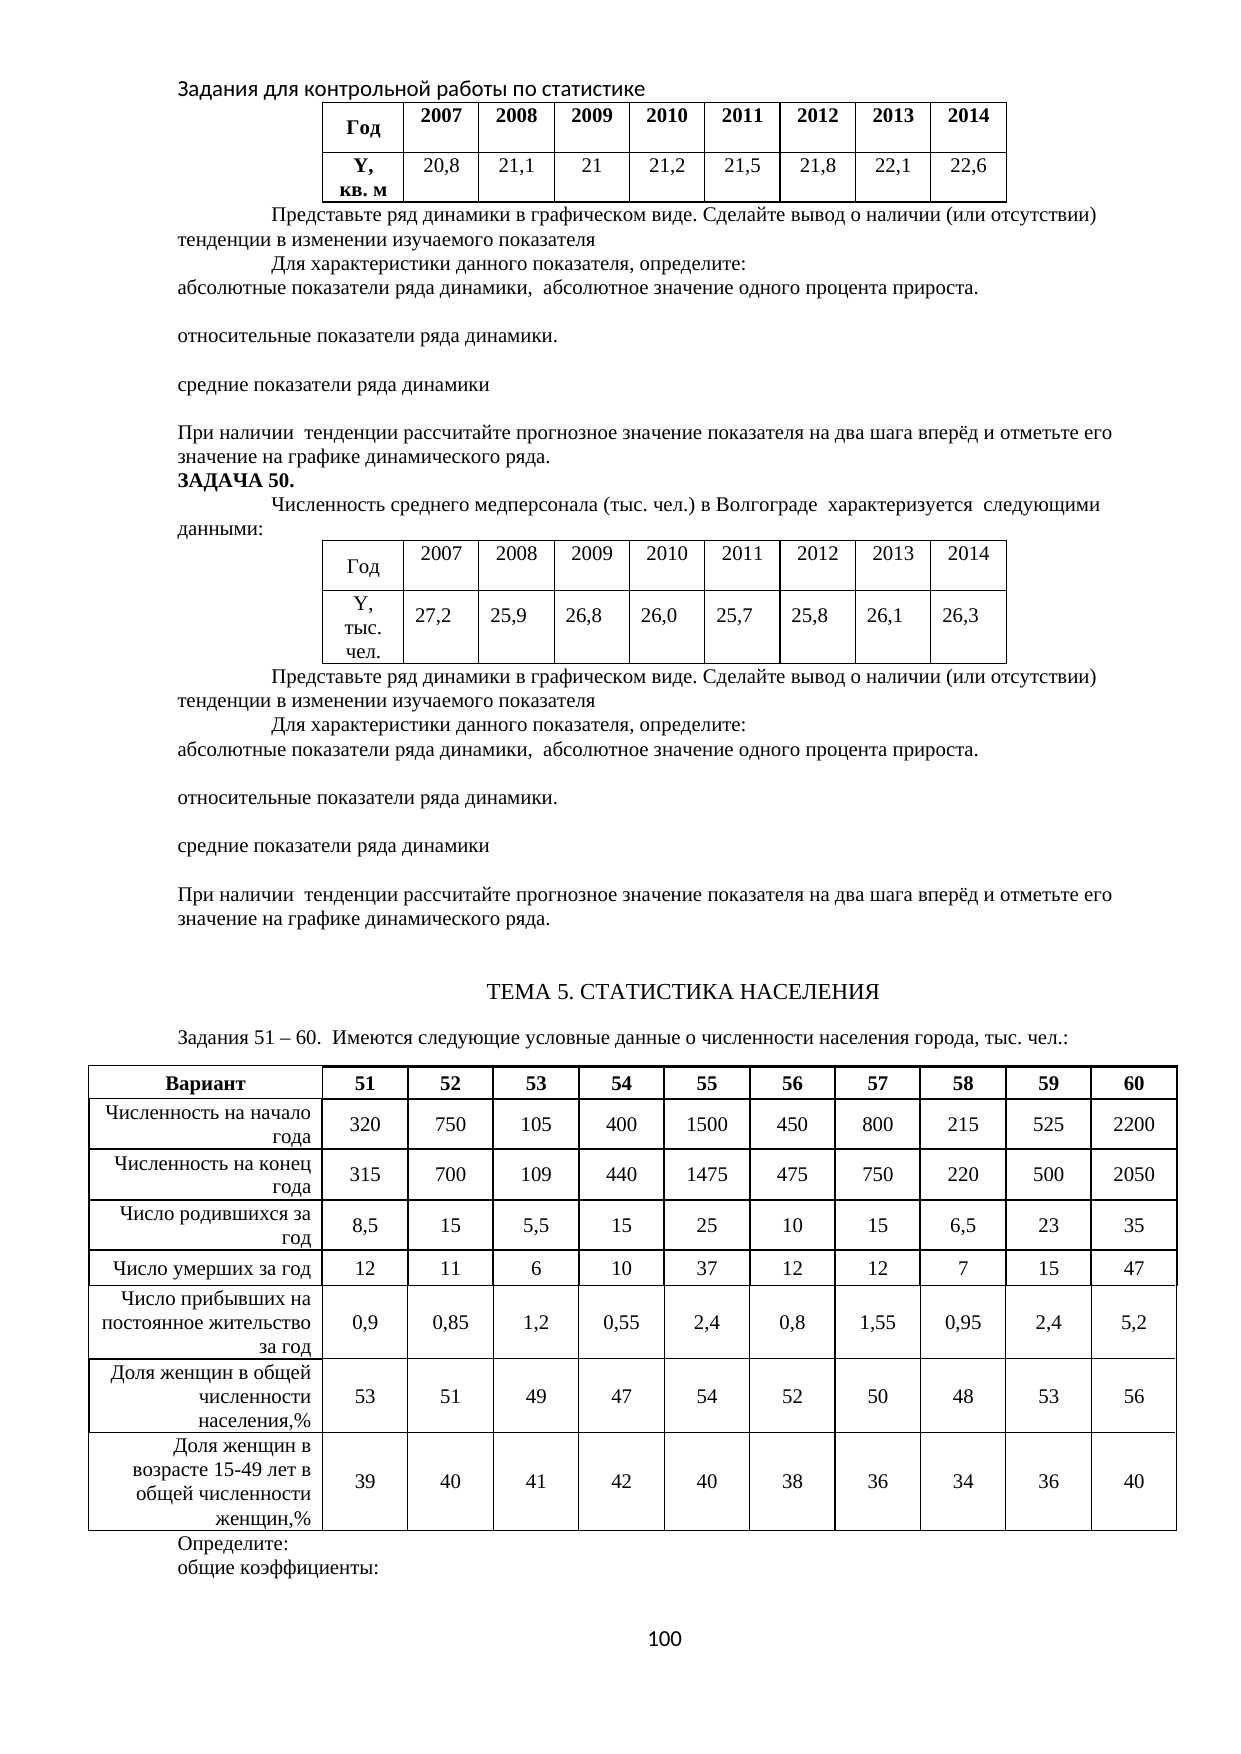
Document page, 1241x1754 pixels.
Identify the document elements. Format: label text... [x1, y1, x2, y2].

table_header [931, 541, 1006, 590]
text Определите: [177, 1531, 1152, 1554]
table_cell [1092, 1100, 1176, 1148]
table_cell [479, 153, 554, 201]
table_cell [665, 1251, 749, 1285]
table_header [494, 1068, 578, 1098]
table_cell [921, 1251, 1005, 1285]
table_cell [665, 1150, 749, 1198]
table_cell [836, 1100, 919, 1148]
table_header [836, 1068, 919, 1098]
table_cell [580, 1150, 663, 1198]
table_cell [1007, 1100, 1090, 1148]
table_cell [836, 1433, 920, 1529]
text Представьте ряд динамики в графическом виде. Сделайте вывод о наличии (или отсутствии) тенденции в изменении изучаемого показателя [177, 202, 1152, 251]
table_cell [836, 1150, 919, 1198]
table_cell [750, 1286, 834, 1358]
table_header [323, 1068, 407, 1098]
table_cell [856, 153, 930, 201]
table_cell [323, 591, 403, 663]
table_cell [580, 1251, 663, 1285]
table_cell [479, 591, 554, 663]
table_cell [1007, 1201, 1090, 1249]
text ТЕМА 5. СТАТИСТИКА НАСЕЛЕНИЯ [215, 978, 1152, 1004]
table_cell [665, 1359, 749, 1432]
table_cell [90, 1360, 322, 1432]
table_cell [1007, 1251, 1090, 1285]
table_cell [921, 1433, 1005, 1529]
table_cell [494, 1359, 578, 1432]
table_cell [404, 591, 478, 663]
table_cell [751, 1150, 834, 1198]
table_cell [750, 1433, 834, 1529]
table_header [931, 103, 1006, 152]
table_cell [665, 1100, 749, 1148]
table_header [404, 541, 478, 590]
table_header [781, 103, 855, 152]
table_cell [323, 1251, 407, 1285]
text Для характеристики данного показателя, определите: [177, 251, 1152, 274]
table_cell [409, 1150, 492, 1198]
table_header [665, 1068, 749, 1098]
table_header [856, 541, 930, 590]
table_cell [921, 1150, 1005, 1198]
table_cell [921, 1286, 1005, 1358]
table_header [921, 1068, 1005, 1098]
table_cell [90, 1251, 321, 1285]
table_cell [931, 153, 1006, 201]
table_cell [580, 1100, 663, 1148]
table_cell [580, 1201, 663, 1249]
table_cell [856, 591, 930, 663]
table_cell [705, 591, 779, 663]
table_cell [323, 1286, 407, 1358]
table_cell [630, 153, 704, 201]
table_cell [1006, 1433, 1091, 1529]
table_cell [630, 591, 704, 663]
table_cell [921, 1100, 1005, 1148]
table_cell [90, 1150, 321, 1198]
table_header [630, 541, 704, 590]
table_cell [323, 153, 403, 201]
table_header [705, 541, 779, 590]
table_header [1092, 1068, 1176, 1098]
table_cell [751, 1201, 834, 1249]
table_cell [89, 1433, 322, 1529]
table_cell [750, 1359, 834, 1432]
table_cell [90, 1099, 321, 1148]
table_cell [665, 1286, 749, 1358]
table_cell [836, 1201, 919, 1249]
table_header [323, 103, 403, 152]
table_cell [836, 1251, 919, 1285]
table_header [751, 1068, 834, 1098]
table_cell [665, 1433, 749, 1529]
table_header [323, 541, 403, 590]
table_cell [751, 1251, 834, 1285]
text Задания 51 – 60. Имеются следующие условные данные о численности населения города, тыс. чел.: [177, 1025, 1152, 1049]
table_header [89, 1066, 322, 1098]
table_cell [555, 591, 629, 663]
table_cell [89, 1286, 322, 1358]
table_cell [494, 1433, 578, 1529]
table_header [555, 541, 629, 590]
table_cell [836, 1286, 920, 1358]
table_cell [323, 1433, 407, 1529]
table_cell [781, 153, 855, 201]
text Для характеристики данного показателя, определите: [177, 712, 1152, 736]
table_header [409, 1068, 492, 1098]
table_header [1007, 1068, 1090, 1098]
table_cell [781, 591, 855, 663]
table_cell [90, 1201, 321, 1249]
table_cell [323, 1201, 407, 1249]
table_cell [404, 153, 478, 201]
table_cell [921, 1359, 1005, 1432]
text Представьте ряд динамики в графическом виде. Сделайте вывод о наличии (или отсутствии) тенденции в изменении изучаемого показателя [177, 664, 1152, 712]
text При наличии тенденции рассчитайте прогнозное значение показателя на два шага вперёд и отметьте его значение на графике динамического ряда. [177, 882, 1152, 930]
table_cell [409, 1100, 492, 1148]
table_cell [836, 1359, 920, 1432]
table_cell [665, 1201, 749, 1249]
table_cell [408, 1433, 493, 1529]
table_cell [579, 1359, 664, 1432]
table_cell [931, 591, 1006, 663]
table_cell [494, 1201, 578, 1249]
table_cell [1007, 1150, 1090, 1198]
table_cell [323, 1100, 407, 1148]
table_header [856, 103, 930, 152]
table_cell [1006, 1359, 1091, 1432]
text Численность среднего медперсонала (тыс. чел.) в Волгограде характеризуется следующими данными: [177, 492, 1152, 540]
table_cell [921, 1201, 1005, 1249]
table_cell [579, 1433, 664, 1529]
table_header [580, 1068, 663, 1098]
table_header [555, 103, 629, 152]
text ЗАДАЧА 50. [177, 468, 1152, 492]
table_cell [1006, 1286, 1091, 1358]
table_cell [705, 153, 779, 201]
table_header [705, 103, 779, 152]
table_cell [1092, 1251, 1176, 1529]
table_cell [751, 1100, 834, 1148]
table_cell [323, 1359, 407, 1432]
text При наличии тенденции рассчитайте прогнозное значение показателя на два шага вперёд и отметьте его значение на графике динамического ряда. [177, 420, 1152, 468]
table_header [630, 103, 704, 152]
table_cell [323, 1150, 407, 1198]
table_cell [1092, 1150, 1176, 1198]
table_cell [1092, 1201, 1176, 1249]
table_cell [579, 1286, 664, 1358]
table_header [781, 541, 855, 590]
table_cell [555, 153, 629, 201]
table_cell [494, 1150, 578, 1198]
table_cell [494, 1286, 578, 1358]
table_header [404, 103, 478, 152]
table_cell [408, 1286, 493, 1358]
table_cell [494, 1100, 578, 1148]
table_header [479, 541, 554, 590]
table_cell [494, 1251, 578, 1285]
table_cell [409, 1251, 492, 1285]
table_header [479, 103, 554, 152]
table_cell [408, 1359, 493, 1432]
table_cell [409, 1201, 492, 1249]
